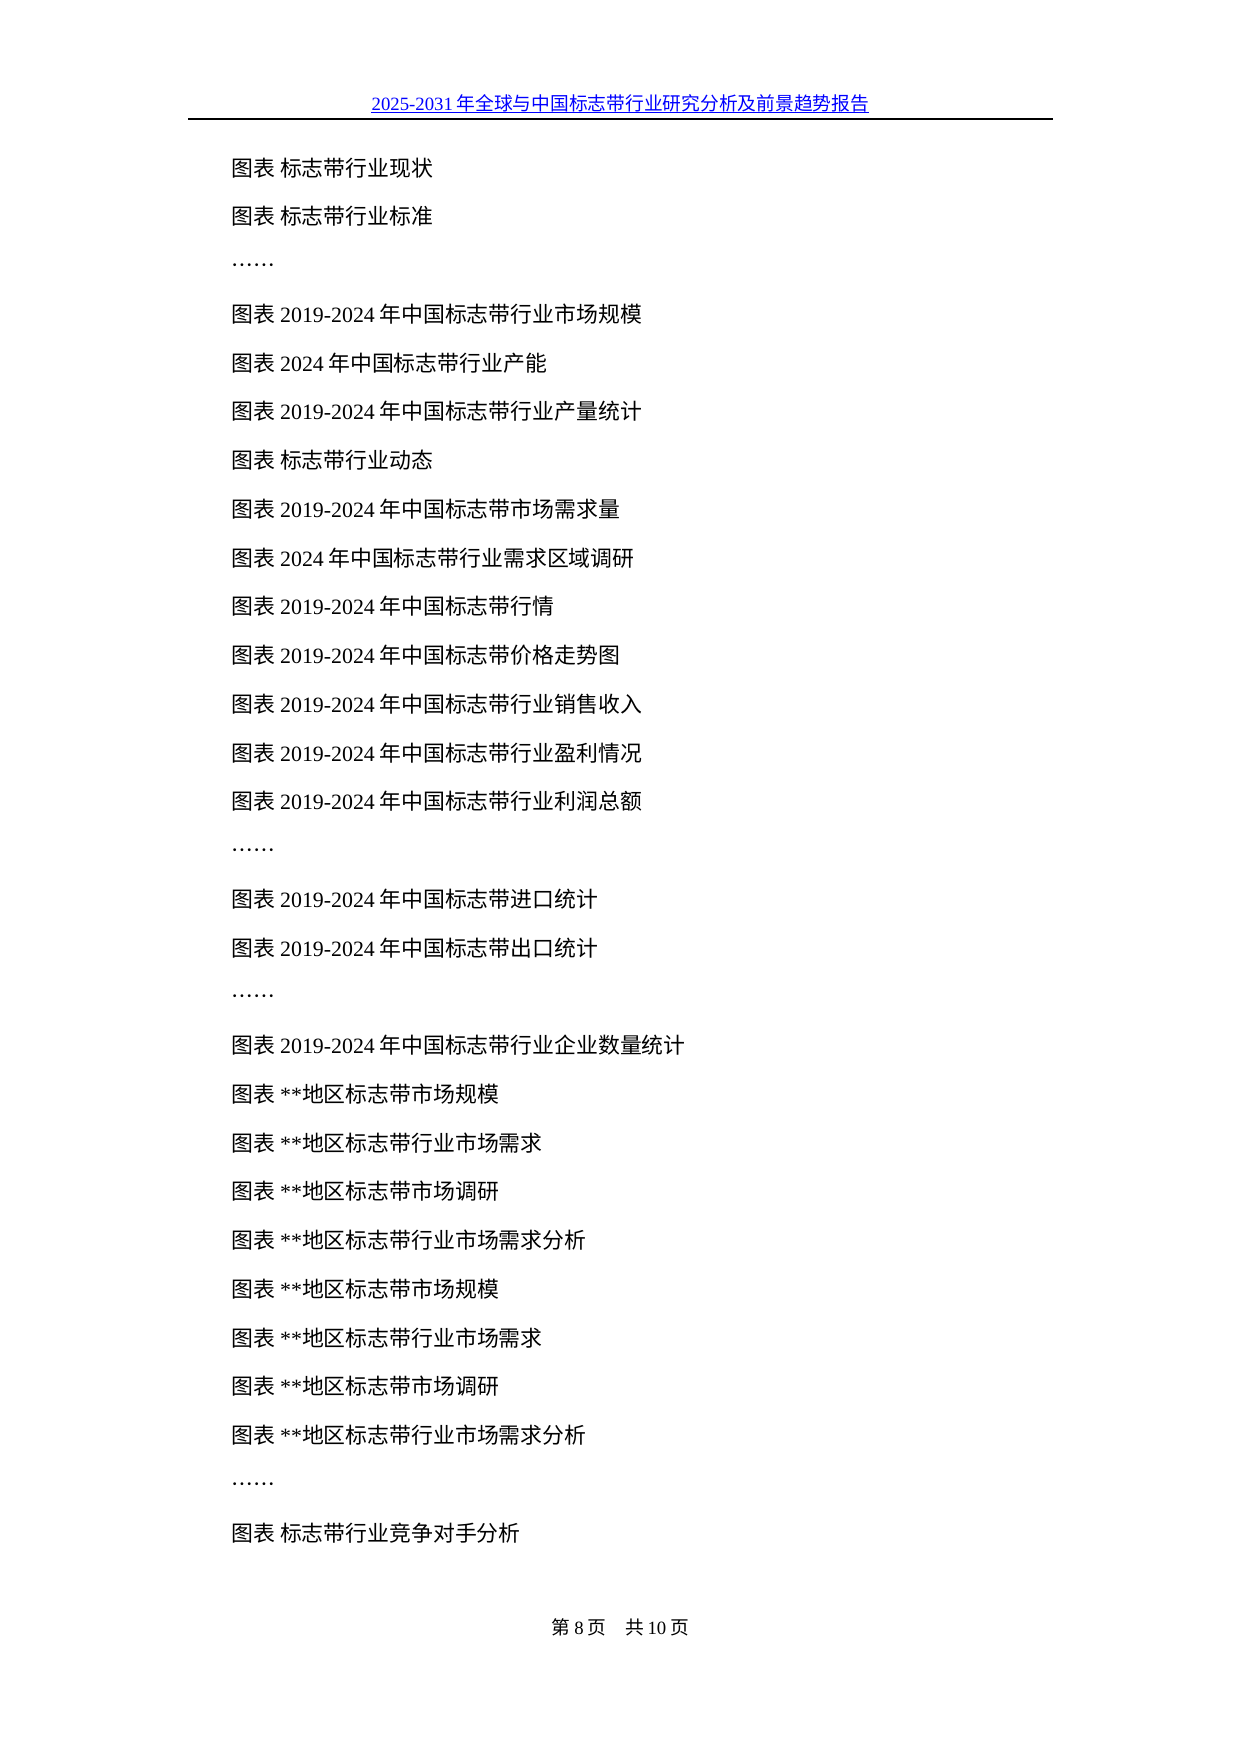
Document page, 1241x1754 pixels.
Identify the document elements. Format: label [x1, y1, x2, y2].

text [187, 150, 1053, 1548]
